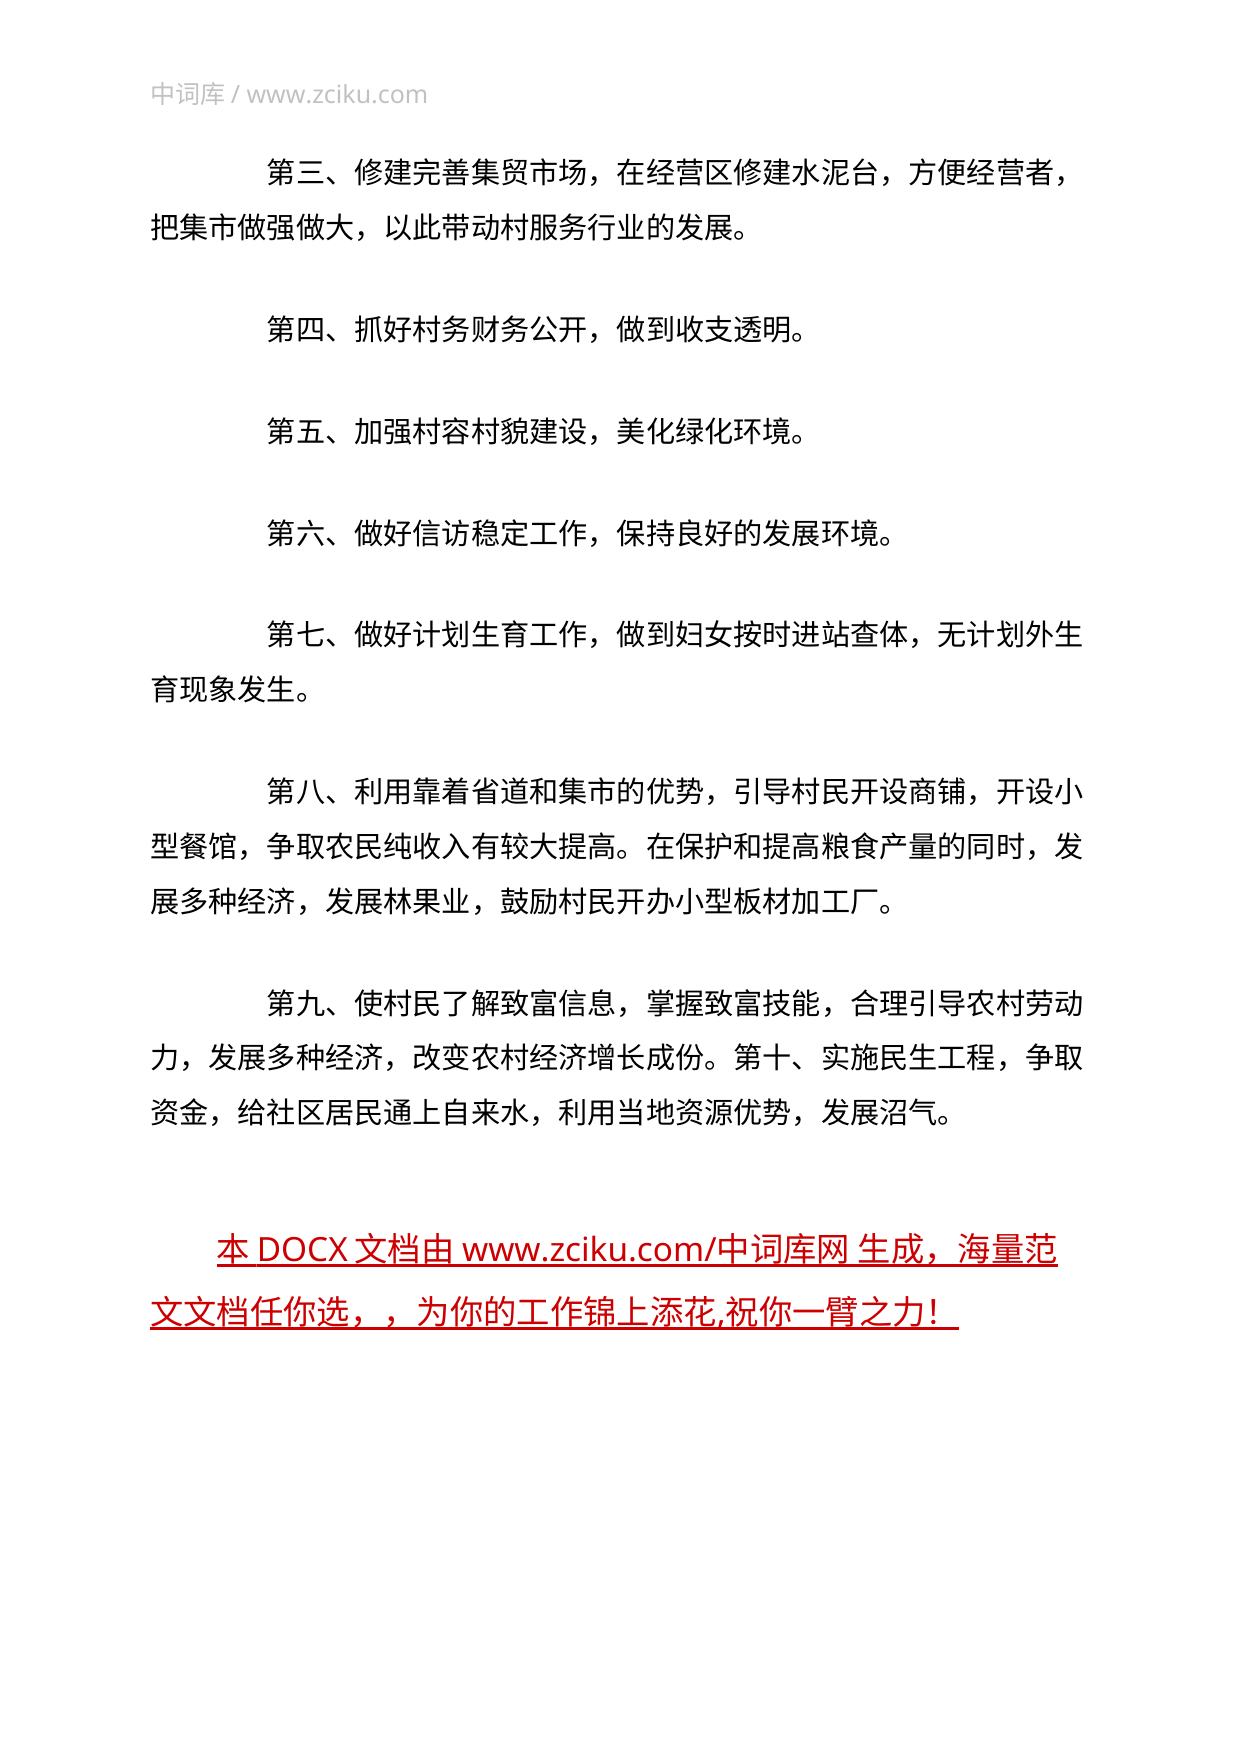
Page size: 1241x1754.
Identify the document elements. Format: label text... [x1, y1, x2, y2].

text 第六、做好信访稳定工作，保持良好的发展环境。 [150, 510, 1090, 552]
text 第四、抓好村务财务公开，做到收支透明。 [150, 307, 1090, 349]
text 本DOCX文档由 www.zciku.com/中词库网 生成，海量范文文档任你选，，为你的工作锦上添花,祝你一臂之力！ [150, 1223, 1090, 1334]
text 第九、使村民了解致富信息，掌握致富技能，合理引导农村劳动力，发展多种经济，改变农村经济增长成份。第十、实施民生工程，争取资金，给社区居民通上自来水，利用当地资源优势，发展沼气。 [150, 980, 1090, 1132]
text 第八、利用靠着省道和集市的优势，引导村民开设商铺，开设小型餐馆，争取农民纯收入有较大提高。在保护和提高粮食产量的同时，发展多种经济，发展林果业，鼓励村民开办小型板材加工厂。 [150, 769, 1090, 921]
text 第三、修建完善集贸市场，在经营区修建水泥台，方便经营者，把集市做强做大，以此带动村服务行业的发展。 [150, 150, 1090, 247]
text 第七、做好计划生育工作，做到妇女按时进站查体，无计划外生育现象发生。 [150, 612, 1090, 709]
text 第五、加强村容村貌建设，美化绿化环境。 [150, 408, 1090, 451]
